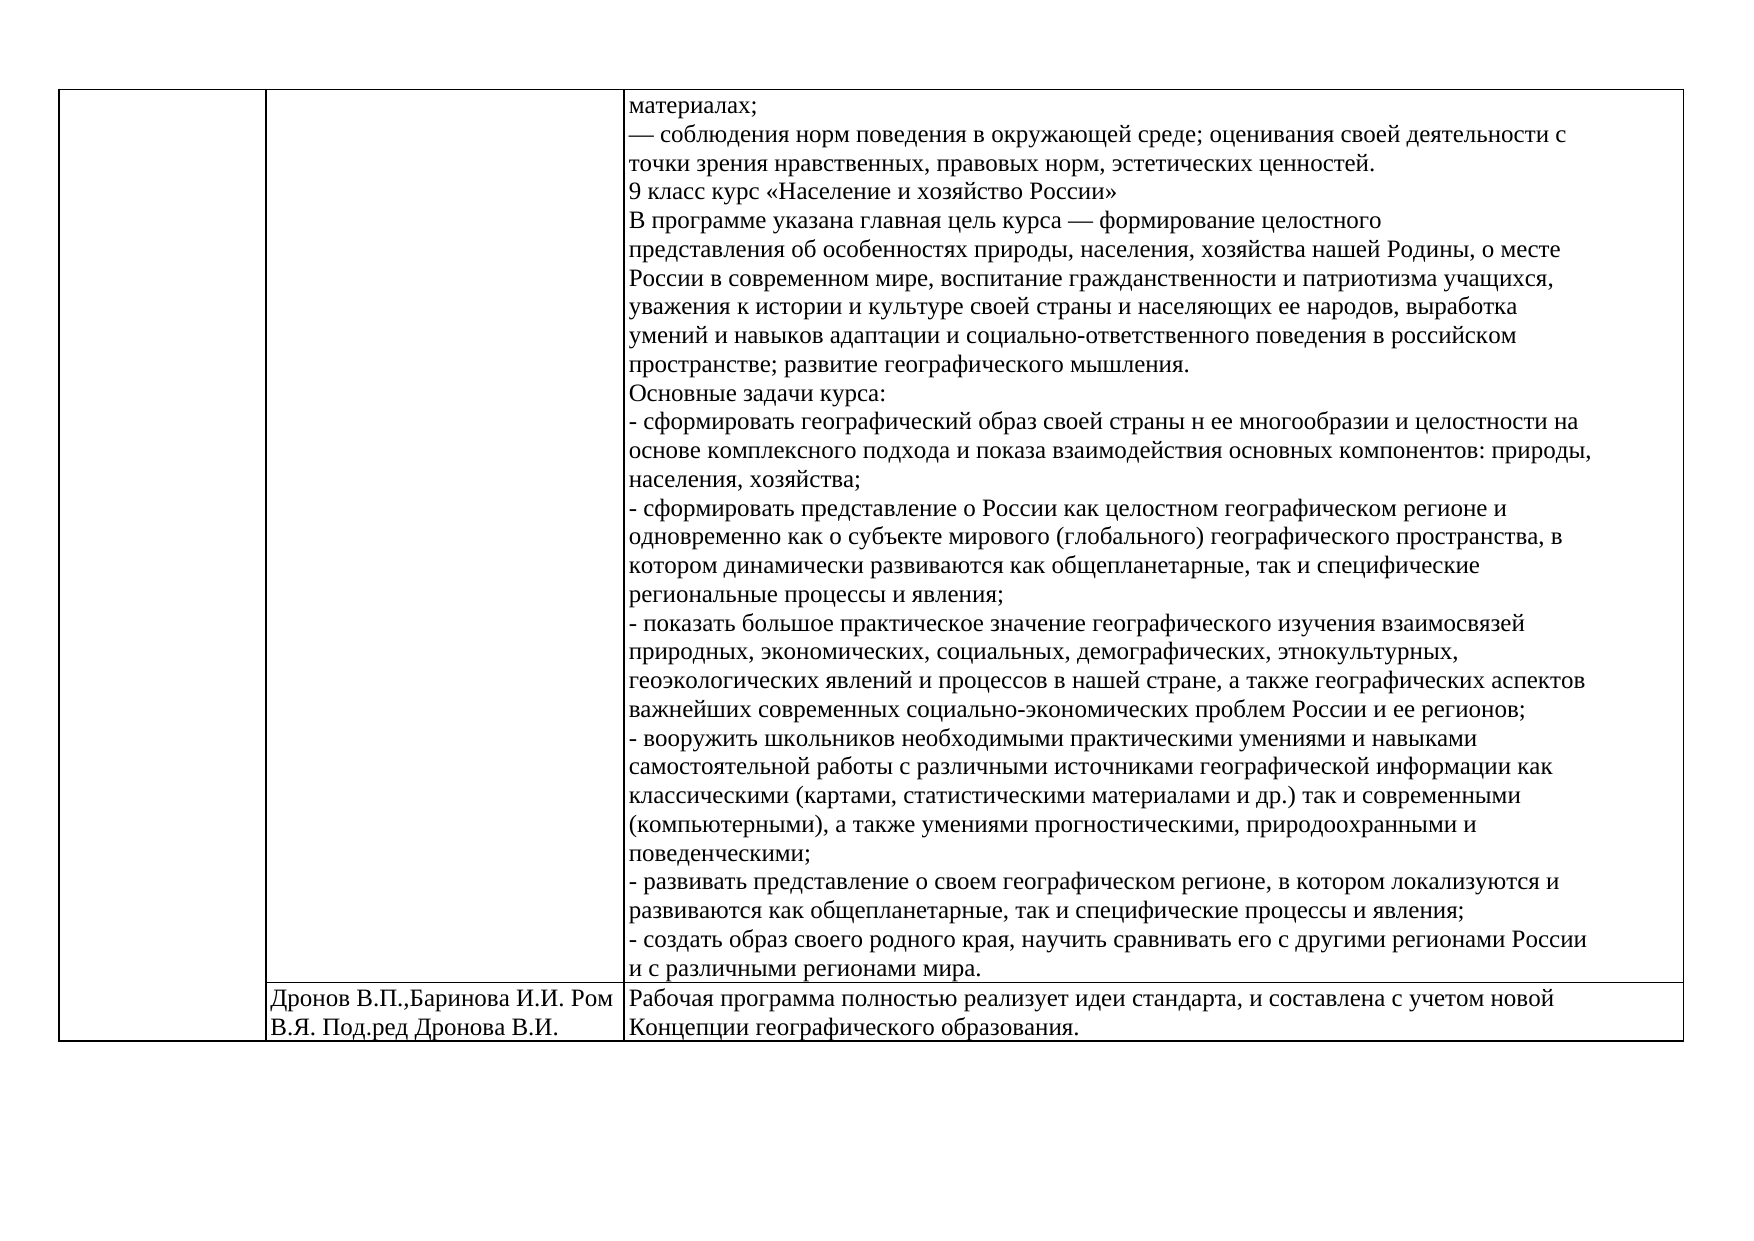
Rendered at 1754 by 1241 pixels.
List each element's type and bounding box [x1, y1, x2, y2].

table_cell [625, 983, 1683, 1040]
table_cell [267, 983, 623, 1040]
table_cell [267, 90, 623, 981]
table_cell [625, 90, 1683, 981]
